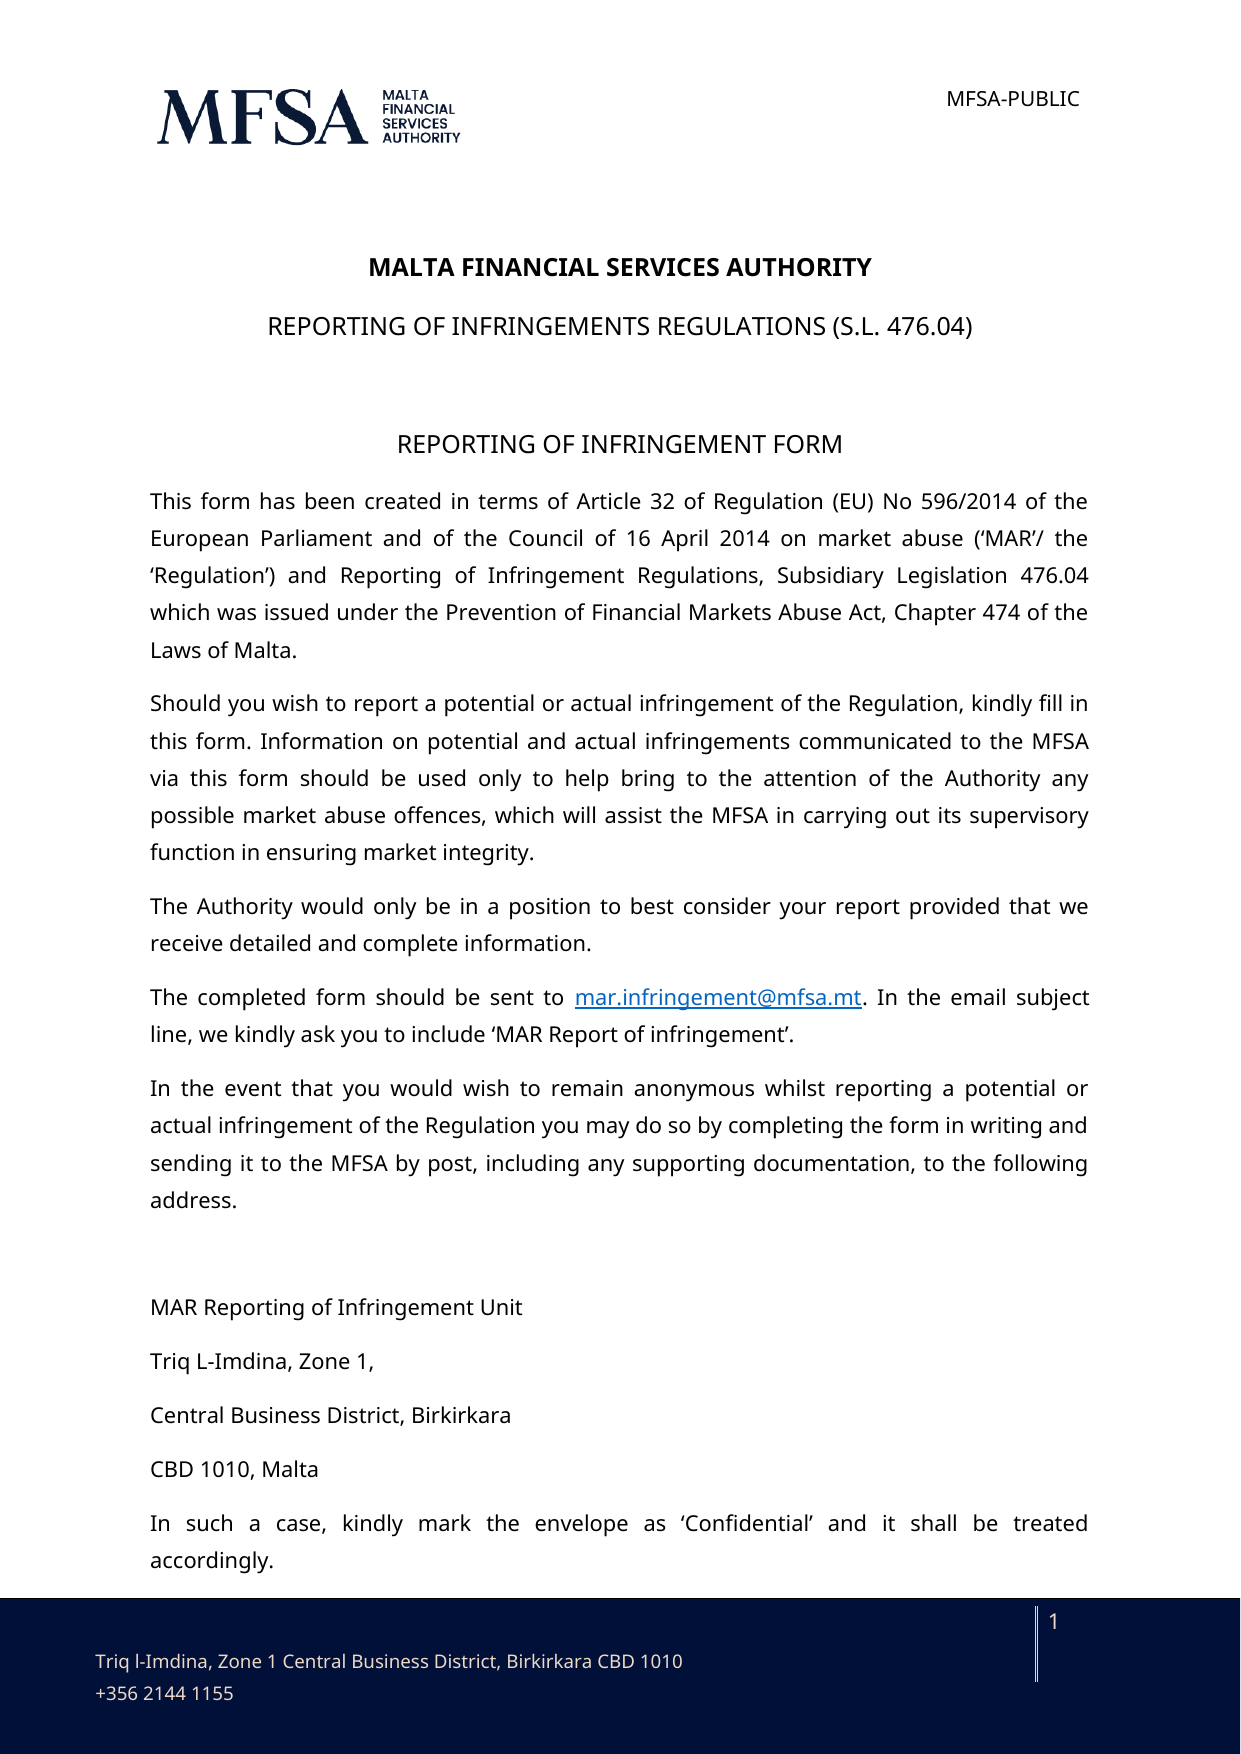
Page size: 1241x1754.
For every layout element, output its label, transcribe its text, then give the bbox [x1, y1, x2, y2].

text REPORTING OF INFRINGEMENTS REGULATIONS (S.L. 476.04) [150, 308, 1090, 342]
text Triq L-Imdina, Zone 1, [150, 1346, 1090, 1376]
text MALTA FINANCIAL SERVICES AUTHORITY [150, 249, 1090, 283]
picture [145, 45, 472, 189]
text Should you wish to report a potential or actual infringement of the Regulation, kindly fill in this form. Information on potential and actual infringements communicated to the MFSA via this form should be used only to help bring to the attention of the Authority any possible market abuse offences, which will assist the MFSA in carrying out its supervisory function in ensuring market integrity. [150, 688, 1090, 867]
text In the event that you would wish to remain anonymous whilst reporting a potential or actual infringement of the Regulation you may do so by completing the form in writing and sending it to the MFSA by post, including any supporting documentation, to the following address. [150, 1073, 1090, 1214]
text MAR Reporting of Infringement Unit [150, 1292, 1090, 1322]
text Central Business District, Birkirkara [150, 1400, 1090, 1430]
text The completed form should be sent to mar.infringement@mfsa.mt. In the email subject line, we kindly ask you to include ‘MAR Report of infringement’. [150, 982, 1090, 1049]
text REPORTING OF INFRINGEMENT FORM [150, 427, 1090, 461]
text In such a case, kindly mark the envelope as ‘Confidential’ and it shall be treated accordingly. [150, 1508, 1090, 1575]
text CBD 1010, Malta [150, 1454, 1090, 1484]
text This form has been created in terms of Article 32 of Regulation (EU) No 596/2014 of the European Parliament and of the Council of 16 April 2014 on market abuse (‘MAR’/ the ‘Regulation’) and Reporting of Infringement Regulations, Subsidiary Legislation 476.04 which was issued under the Prevention of Financial Markets Abuse Act, Chapter 474 of the Laws of Malta. [150, 486, 1090, 664]
text The Authority would only be in a position to best consider your report provided that we receive detailed and complete information. [150, 891, 1090, 958]
